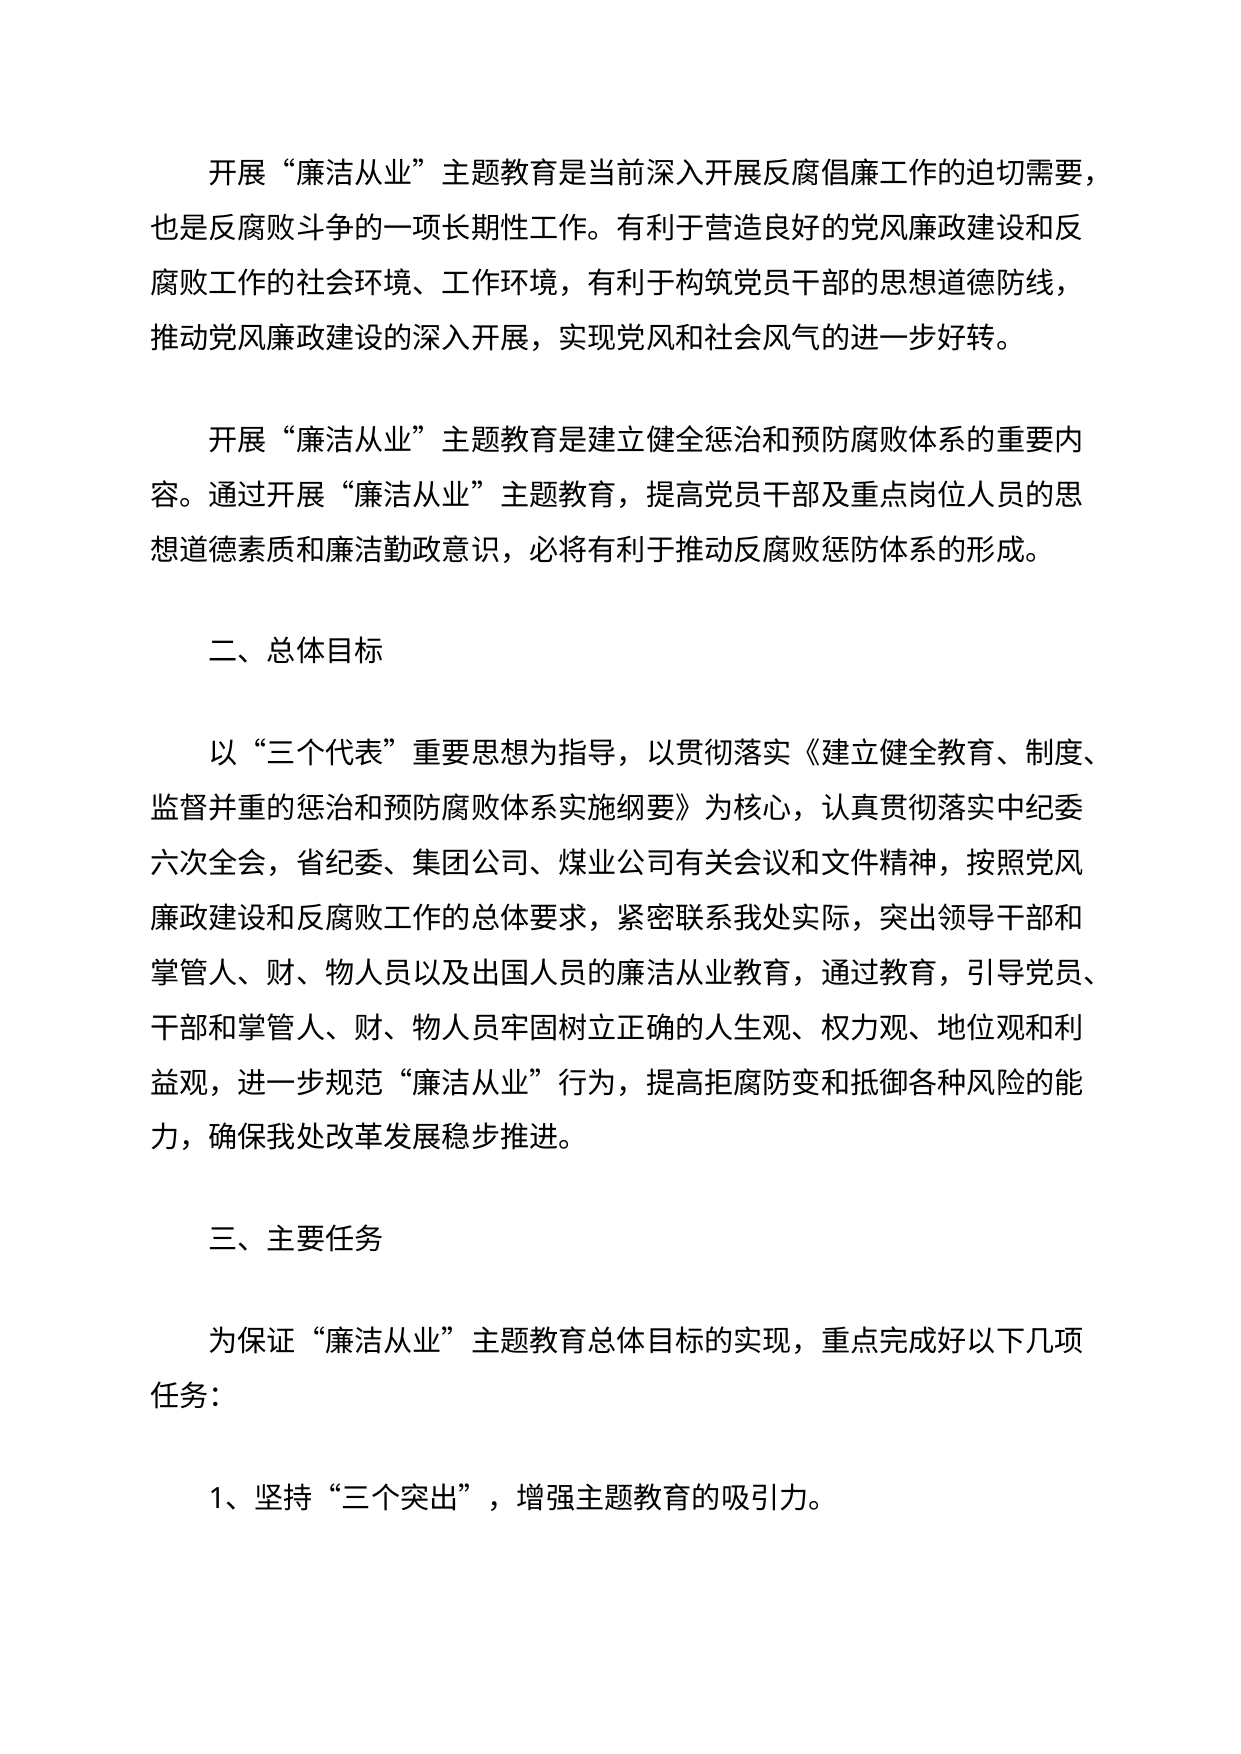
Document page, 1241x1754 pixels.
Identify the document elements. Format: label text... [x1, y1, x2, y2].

text 三、主要任务 [150, 1216, 1090, 1258]
text 为保证“廉洁从业”主题教育总体目标的实现，重点完成好以下几项任务： [150, 1318, 1090, 1415]
text 以“三个代表”重要思想为指导，以贯彻落实《建立健全教育、制度、监督并重的惩治和预防腐败体系实施纲要》为核心，认真贯彻落实中纪委六次全会，省纪委、集团公司、煤业公司有关会议和文件精神，按照党风廉政建设和反腐败工作的总体要求，紧密联系我处实际，突出领导干部和掌管人、财、物人员以及出国人员的廉洁从业教育，通过教育，引导党员、干部和掌管人、财、物人员牢固树立正确的人生观、权力观、地位观和利益观，进一步规范“廉洁从业”行为，提高拒腐防变和抵御各种风险的能力，确保我处改革发展稳步推进。 [150, 730, 1090, 1156]
text 开展“廉洁从业”主题教育是建立健全惩治和预防腐败体系的重要内容。通过开展“廉洁从业”主题教育，提高党员干部及重点岗位人员的思想道德素质和廉洁勤政意识，必将有利于推动反腐败惩防体系的形成。 [150, 416, 1090, 568]
text 开展“廉洁从业”主题教育是当前深入开展反腐倡廉工作的迫切需要，也是反腐败斗争的一项长期性工作。有利于营造良好的党风廉政建设和反腐败工作的社会环境、工作环境，有利于构筑党员干部的思想道德防线，推动党风廉政建设的深入开展，实现党风和社会风气的进一步好转。 [150, 150, 1090, 357]
text 1、坚持“三个突出”，增强主题教育的吸引力。 [150, 1474, 1090, 1517]
text 二、总体目标 [150, 628, 1090, 670]
